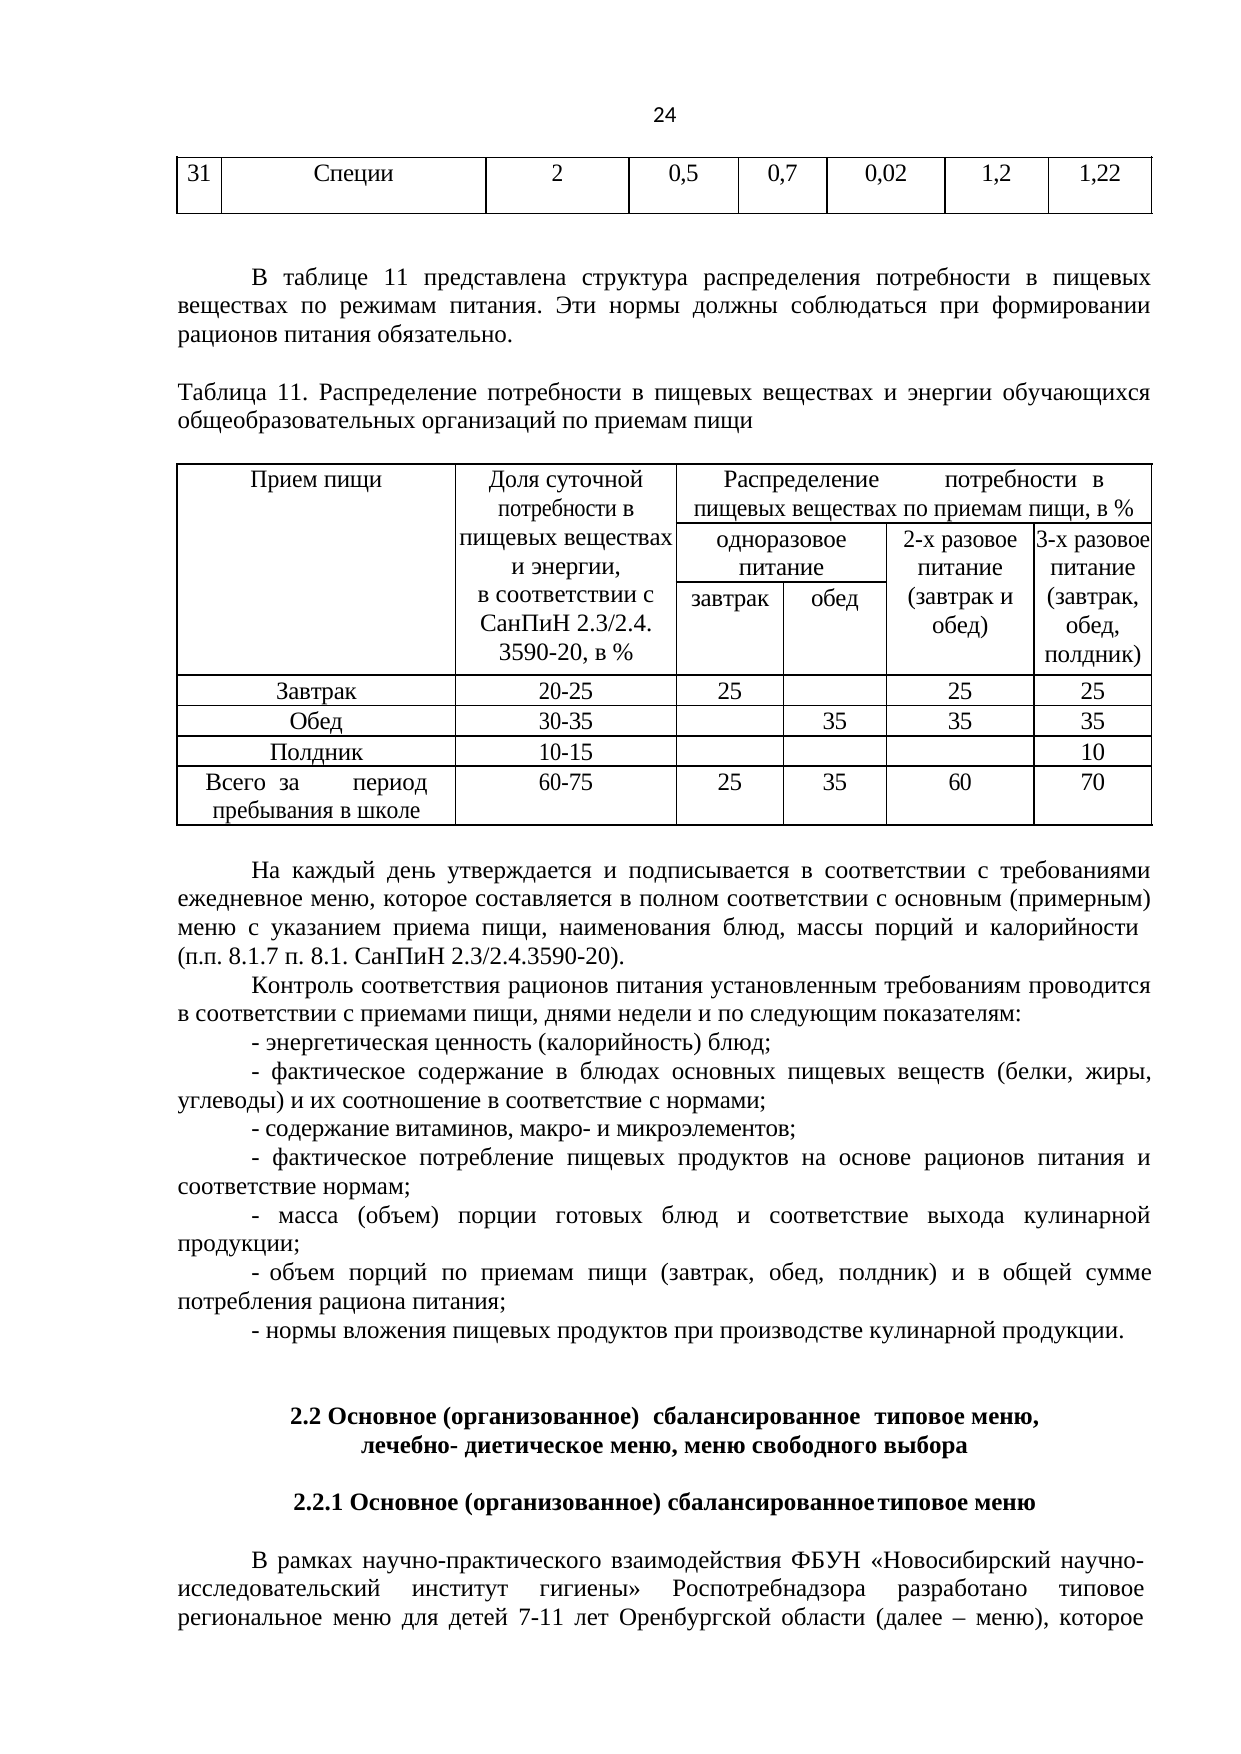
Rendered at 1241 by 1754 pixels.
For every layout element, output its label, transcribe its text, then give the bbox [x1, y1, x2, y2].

text Контроль соответствия рационов питания установленным требованиям проводится в соответствии с приемами пищи, днями недели и по следующим показателям: [177, 970, 1152, 1027]
text - нормы вложения пищевых продуктов при производстве кулинарной продукции. [177, 1315, 1152, 1343]
table_cell 0,02 [828, 158, 944, 212]
table_cell 60-75 [456, 767, 676, 824]
text - энергетическая ценность (калорийность) блюд; [177, 1027, 1152, 1056]
table_cell 2-х разовое питание (завтрак и обед) [887, 524, 1033, 674]
table_cell 31 [178, 158, 221, 212]
table_cell Обед [178, 706, 455, 735]
table_cell 0,7 [739, 158, 826, 212]
table_cell завтрак [677, 583, 783, 674]
table_cell 2 [487, 158, 628, 212]
table_cell 1,2 [946, 158, 1048, 212]
table_cell 35 [1035, 706, 1151, 735]
table_cell 35 [784, 767, 886, 824]
table_cell 25 [677, 676, 783, 705]
table_cell 1,22 [1049, 158, 1151, 212]
table_cell [887, 737, 1033, 765]
text - масса (объем) порции готовых блюд и соответствие выхода кулинарной продукции; [177, 1200, 1152, 1257]
table_cell 25 [887, 676, 1033, 705]
text - содержание витаминов, макро- и микроэлементов; [177, 1113, 1152, 1142]
table_cell 35 [887, 706, 1033, 735]
table_cell Завтрак [178, 676, 455, 705]
table_cell 25 [1035, 676, 1151, 705]
text На каждый день утверждается и подписывается в соответствии с требованиями ежедневное меню, которое составляется в полном соответствии с основным (примерным) меню с указанием приема пищи, наименования блюд, массы порций и калорийности (п.п. 8.1.7 п. 8.1. СанПиН 2.3/2.4.3590-20). [177, 855, 1152, 970]
table_cell 0,5 [630, 158, 738, 212]
table_cell одноразовое питание [677, 524, 886, 581]
text 2.2.1 Основное (организованное) сбалансированное типовое меню [183, 1487, 1146, 1516]
table_cell 10 [1035, 737, 1151, 765]
text В таблице 11 представлена структура распределения потребности в пищевых веществах по режимам питания. Эти нормы должны соблюдаться при формировании рационов питания обязательно. [177, 262, 1152, 348]
table_cell 70 [1035, 767, 1151, 824]
text лечебно- диетическое меню, меню свободного выбора [183, 1430, 1146, 1458]
text - фактическое потребление пищевых продуктов на основе рационов питания и соответствие нормам; [177, 1142, 1152, 1200]
table_cell 30-35 [456, 706, 676, 735]
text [177, 1545, 1145, 1631]
text - фактическое содержание в блюдах основных пищевых веществ (белки, жиры, углеводы) и их соотношение в соответствие с нормами; [177, 1056, 1152, 1113]
table_cell 10-15 [456, 737, 676, 765]
table_cell [677, 706, 783, 735]
table_cell Полдник [178, 737, 455, 765]
table_cell Специи [222, 158, 485, 212]
table_cell [784, 737, 886, 765]
table_header Доля суточной потребности в пищевых веществах и энергии, в соответствии с СанПиН 2.3/2.4. 3590-20, в % [456, 465, 676, 674]
table_cell 35 [784, 706, 886, 735]
table_cell 60 [887, 767, 1033, 824]
table_cell [677, 737, 783, 765]
table_cell Всего за период пребывания в школе [178, 767, 455, 824]
table_cell 3-x разовое питание (завтрак, обед, полдник) [1035, 524, 1151, 674]
table_cell 25 [677, 767, 783, 824]
table_cell [784, 676, 886, 705]
table_cell обед [784, 583, 886, 674]
table_header Прием пищи [178, 465, 455, 674]
table_header Распределение потребности в пищевых веществах по приемам пищи, в % [677, 465, 1151, 522]
table_cell 20-25 [456, 676, 676, 705]
text - объем порций по приемам пищи (завтрак, обед, полдник) и в общей сумме потребления рациона питания; [177, 1257, 1152, 1315]
text Таблица 11. Распределение потребности в пищевых веществах и энергии обучающихся общеобразовательных организаций по приемам пищи [177, 377, 1152, 434]
text 2.2 Основное (организованное) сбалансированное типовое меню, [183, 1401, 1146, 1430]
